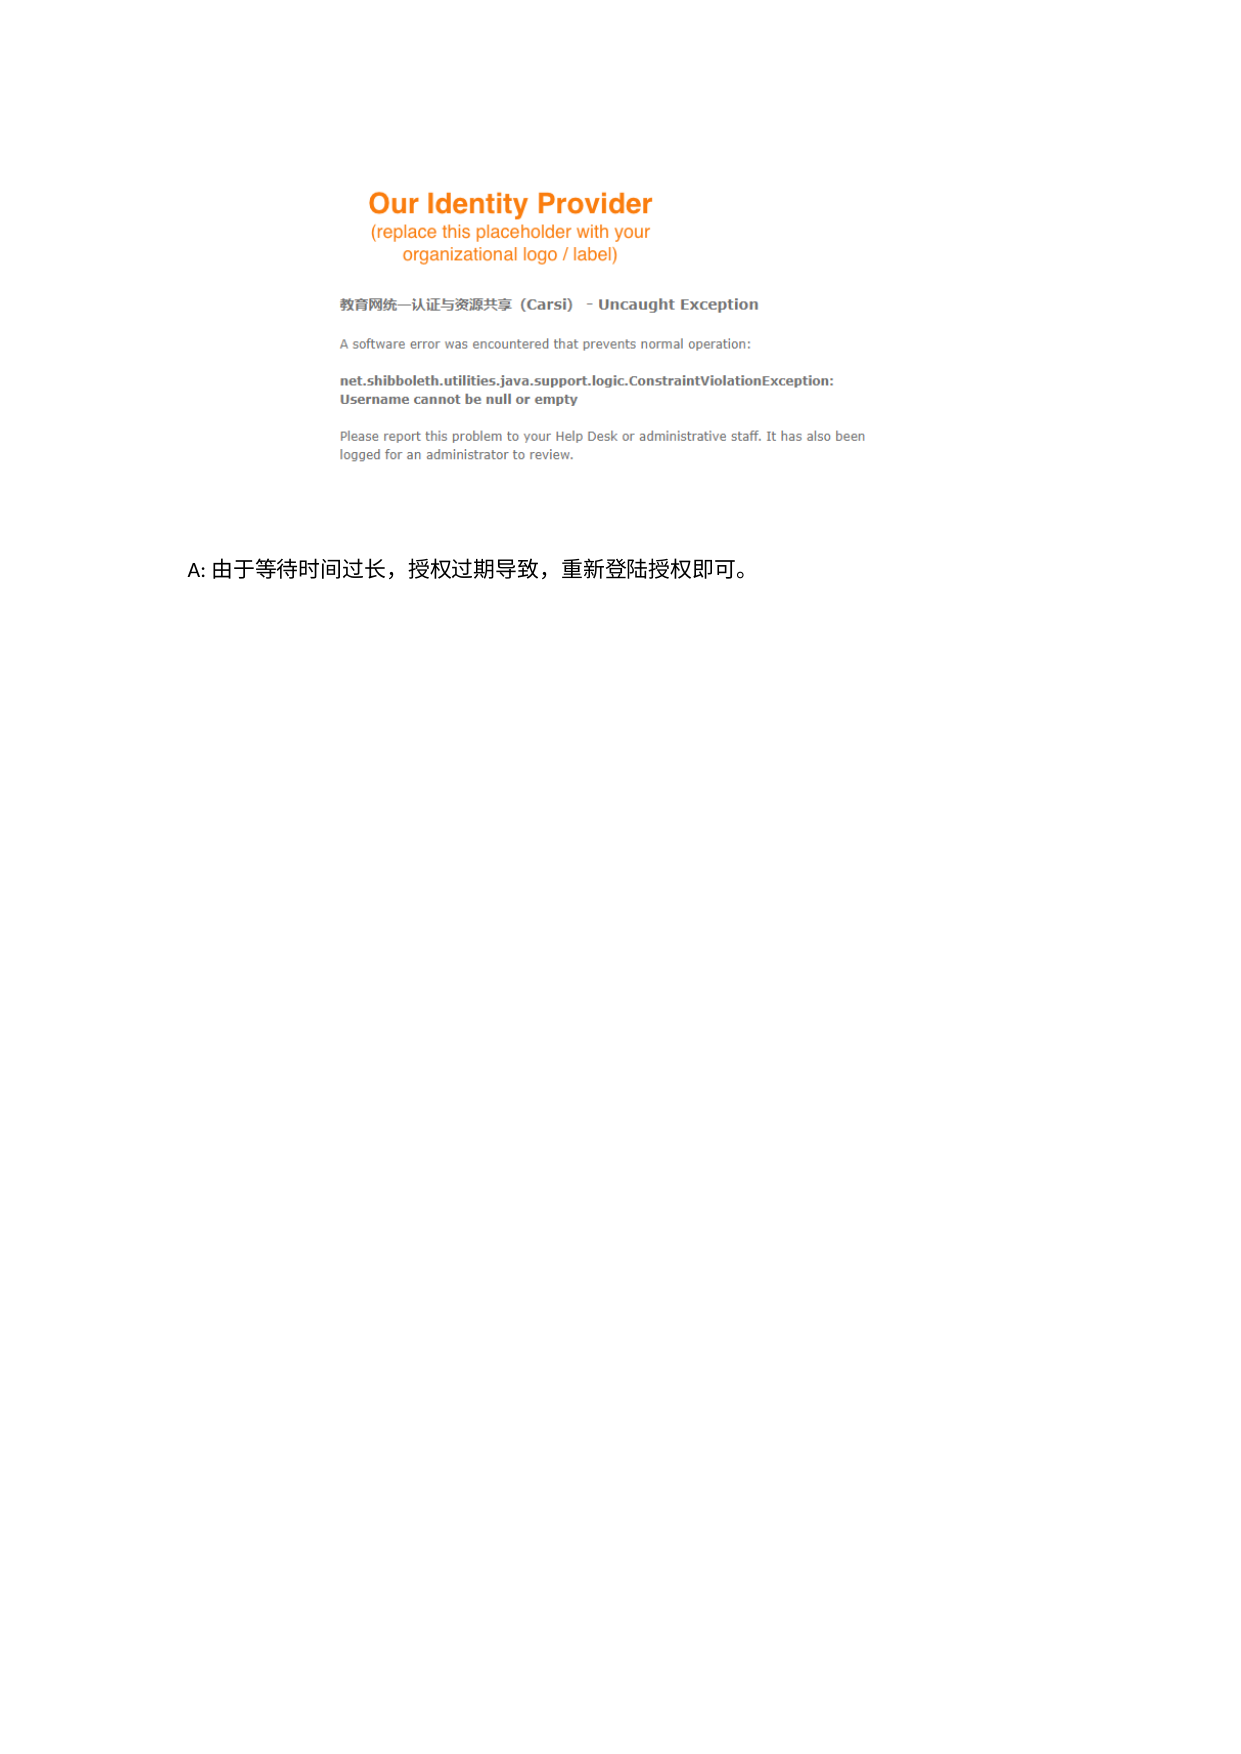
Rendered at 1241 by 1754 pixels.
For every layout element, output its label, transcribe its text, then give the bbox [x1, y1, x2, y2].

text A: 由于等待时间过长，授权过期导致，重新登陆授权即可。 [187, 552, 1053, 584]
picture [187, 162, 1052, 530]
